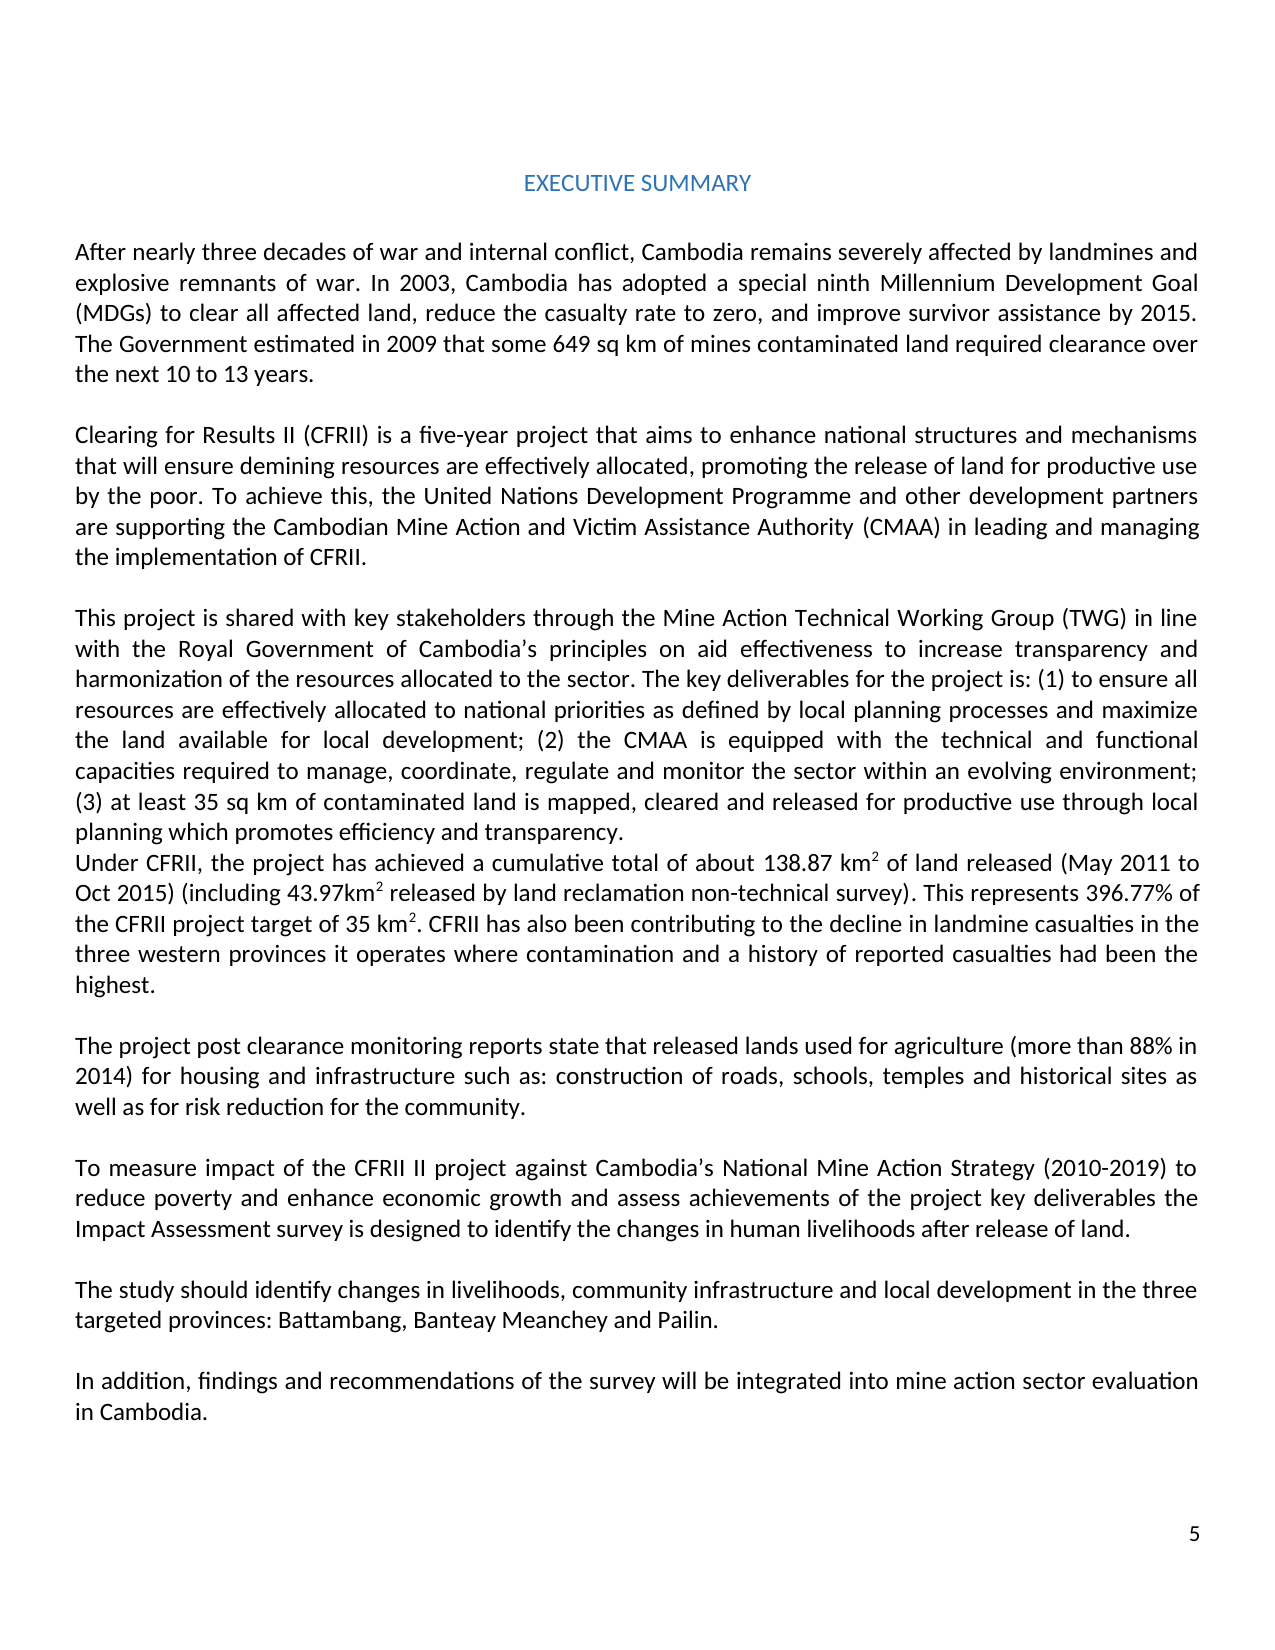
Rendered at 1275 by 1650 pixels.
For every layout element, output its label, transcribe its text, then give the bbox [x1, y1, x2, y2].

text This project is shared with key stakeholders through the Mine Action Technical Working Group (TWG) in line with the Royal Government of Cambodia’s principles on aid effectiveness to increase transparency and harmonization of the resources allocated to the sector. The key deliverables for the project is: (1) to ensure all resources are effectively allocated to national priorities as defined by local planning processes and maximize the land available for local development; (2) the CMAA is equipped with the technical and functional capacities required to manage, coordinate, regulate and monitor the sector within an evolving environment; (3) at least 35 sq km of contaminated land is mapped, cleared and released for productive use through local planning which promotes efficiency and transparency. [75, 602, 1200, 847]
text The study should identify changes in livelihoods, community infrastructure and local development in the three targeted provinces: Battambang, Banteay Meanchey and Pailin. [75, 1274, 1200, 1335]
text The project post clearance monitoring reports state that released lands used for agriculture (more than 88% in 2014) for housing and infrastructure such as: construction of roads, schools, temples and historical sites as well as for risk reduction for the community. [75, 1030, 1200, 1121]
text Clearing for Results II (CFRII) is a five-year project that aims to enhance national structures and mechanisms that will ensure demining resources are effectively allocated, promoting the release of land for productive use by the poor. To achieve this, the United Nations Development Programme and other development partners are supporting the Cambodian Mine Action and Victim Assistance Authority (CMAA) in leading and managing the implementation of CFRII. [75, 419, 1200, 572]
text Under CFRII, the project has achieved a cumulative total of about 138.87 km2 of land released (May 2011 to Oct 2015) (including 43.97km2 released by land reclamation non-technical survey). This represents 396.77% of the CFRII project target of 35 km2. CFRII has also been contributing to the decline in landmine casualties in the three western provinces it operates where contamination and a history of reported casualties had been the highest. [75, 847, 1200, 999]
text In addition, findings and recommendations of the survey will be integrated into mine action sector evaluation in Cambodia. [75, 1366, 1200, 1427]
subtitle EXECUTIVE SUMMARY [75, 167, 1200, 197]
text To measure impact of the CFRII II project against Cambodia’s National Mine Action Strategy (2010-2019) to reduce poverty and enhance economic growth and assess achievements of the project key deliverables the Impact Assessment survey is designed to identify the changes in human livelihoods after release of land. [75, 1152, 1200, 1243]
text After nearly three decades of war and internal conflict, Cambodia remains severely affected by landmines and explosive remnants of war. In 2003, Cambodia has adopted a special ninth Millennium Development Goal (MDGs) to clear all affected land, reduce the casualty rate to zero, and improve survivor assistance by 2015. The Government estimated in 2009 that some 649 sq km of mines contaminated land required clearance over the next 10 to 13 years. [75, 236, 1200, 389]
